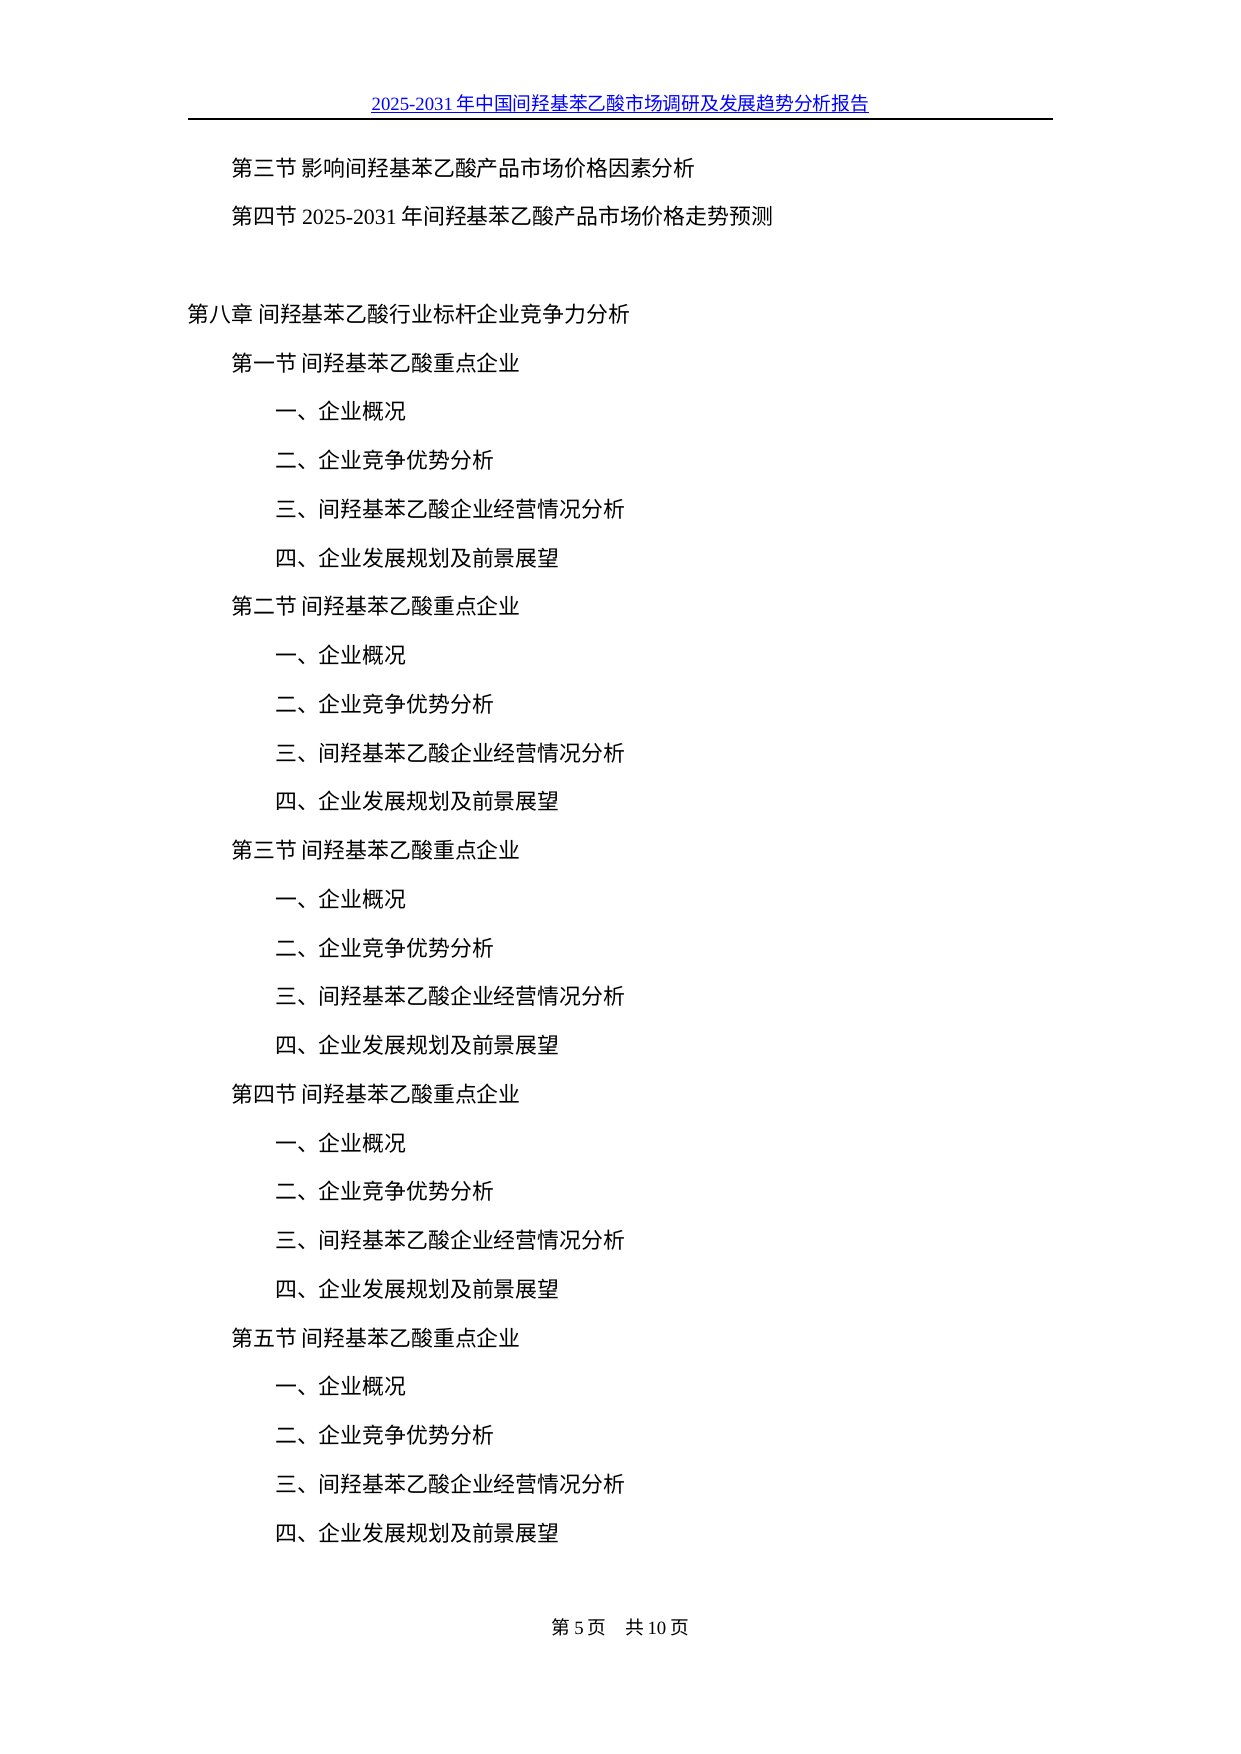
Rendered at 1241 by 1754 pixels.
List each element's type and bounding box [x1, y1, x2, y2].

text [187, 150, 1053, 1548]
